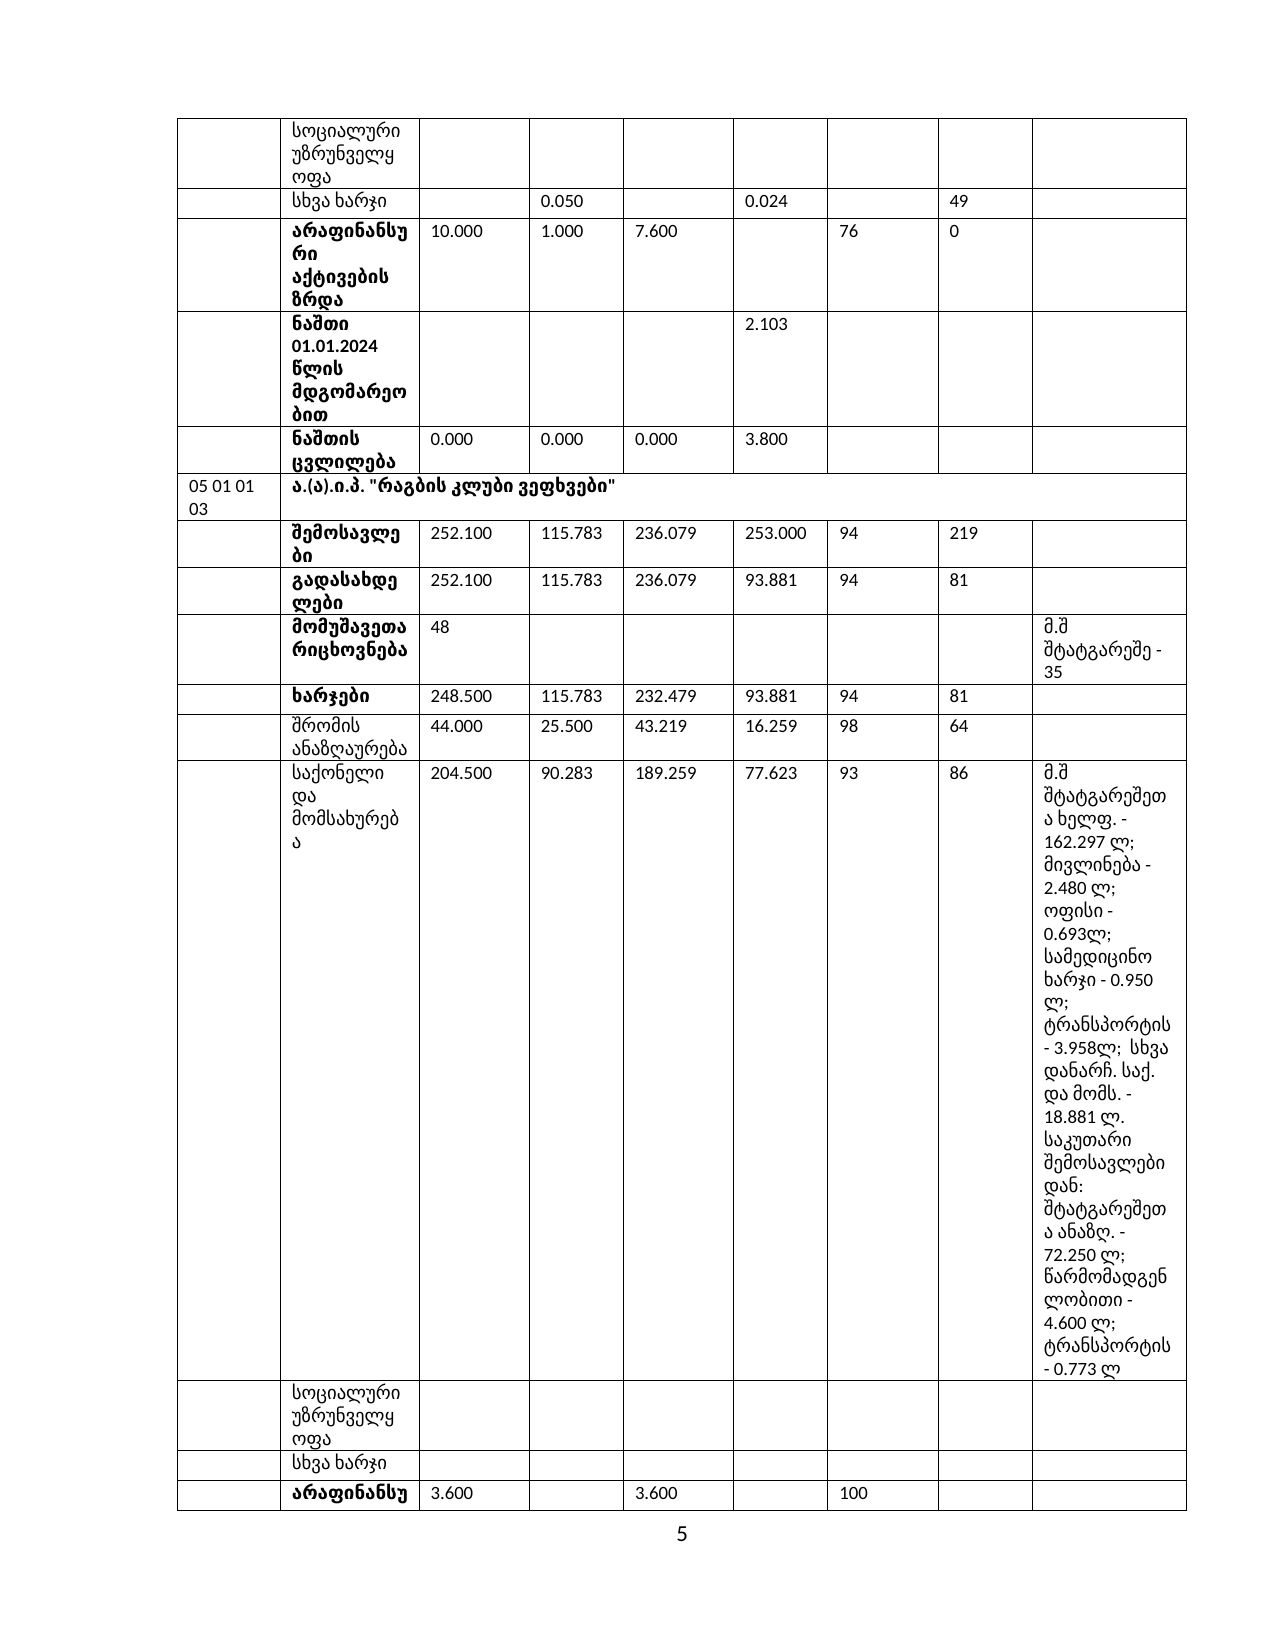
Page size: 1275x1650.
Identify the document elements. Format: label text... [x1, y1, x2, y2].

table_cell 93.881 [734, 568, 827, 614]
table_cell [828, 119, 938, 188]
table_cell [178, 219, 280, 311]
table_cell საქონელი და მომსახურება [281, 761, 419, 1380]
table_cell 48 [420, 615, 529, 683]
table_cell [1033, 189, 1186, 218]
table_cell 64 [939, 715, 1032, 760]
table_cell [178, 685, 280, 713]
table_cell 25.500 [530, 715, 623, 760]
table_cell 3.600 [624, 1481, 733, 1510]
table_cell [178, 521, 280, 567]
table_cell [939, 119, 1032, 188]
table_cell გადასახდელები [281, 568, 419, 614]
table_cell 94 [828, 568, 938, 614]
table_cell [939, 1381, 1032, 1450]
table_cell [734, 219, 827, 311]
table_cell 115.783 [530, 685, 623, 713]
table_cell [734, 1481, 827, 1510]
table_cell 05 01 01 03 [178, 474, 280, 520]
table_cell [178, 427, 280, 473]
table_cell ნაშთი 01.01.2024 წლის მდგომარეობით [281, 312, 419, 426]
table_cell 93 [828, 761, 938, 1380]
table_cell [530, 312, 623, 426]
table_cell 236.079 [624, 521, 733, 567]
table_cell 2.103 [734, 312, 827, 426]
table_cell [624, 189, 733, 218]
table_cell 0.024 [734, 189, 827, 218]
table_cell 1.000 [530, 219, 623, 311]
table_cell 100 [828, 1481, 938, 1510]
table_cell 232.479 [624, 685, 733, 713]
table_cell [734, 119, 827, 188]
table_cell 0.000 [420, 427, 529, 473]
table_cell [1033, 312, 1186, 426]
table_cell [530, 615, 623, 683]
table_cell შემოსავლები [281, 521, 419, 567]
table_cell ხარჯები [281, 685, 419, 713]
table_cell [178, 568, 280, 614]
table_cell 43.219 [624, 715, 733, 760]
table_cell 3.600 [420, 1481, 529, 1510]
table_cell შრომის ანაზღაურება [281, 715, 419, 760]
table_cell [420, 189, 529, 218]
table_cell [1033, 1451, 1186, 1480]
table_cell [734, 1451, 827, 1480]
table_cell [420, 312, 529, 426]
table_cell [828, 427, 938, 473]
table_cell 76 [828, 219, 938, 311]
table_cell ა.(ა).ი.პ. "რაგბის კლუბი ვეფხვები" [281, 474, 1186, 520]
table_cell 90.283 [530, 761, 623, 1380]
table_cell [178, 1481, 280, 1510]
table_cell 189.259 [624, 761, 733, 1380]
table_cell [281, 1481, 419, 1510]
table_cell 44.000 [420, 715, 529, 760]
table_cell 252.100 [420, 521, 529, 567]
table_cell [530, 1481, 623, 1510]
table_cell [624, 615, 733, 683]
table_cell 253.000 [734, 521, 827, 567]
table_cell [530, 1451, 623, 1480]
table_cell მ.შ შტატგარეშე -35 [1033, 615, 1186, 683]
table_cell [828, 615, 938, 683]
table_cell მ.შ შტატგარეშეთა ხელფ. - 162.297 ლ; მივლინება - 2.480 ლ; ოფისი -0.693ლ; სამედიცინო ხარჯი - 0.950 ლ; ტრანსპორტის - 3.958ლ; სხვა დანარჩ. საქ. და მომს. - 18.881 ლ. საკუთარი შემოსავლებიდან: შტატგარეშეთა ანაზღ. - 72.250 ლ; წარმომადგენლობითი - 4.600 ლ; ტრანსპორტის - 0.773 ლ [1033, 761, 1186, 1380]
table_cell 16.259 [734, 715, 827, 760]
table_cell 248.500 [420, 685, 529, 713]
table_cell [939, 615, 1032, 683]
table_cell [530, 119, 623, 188]
table_cell [178, 715, 280, 760]
table_cell [1033, 685, 1186, 713]
table_cell 236.079 [624, 568, 733, 614]
table_cell [178, 1451, 280, 1480]
table_cell სხვა ხარჯი [281, 1451, 419, 1480]
table_cell 81 [939, 568, 1032, 614]
table_cell [939, 312, 1032, 426]
table_cell [420, 1451, 529, 1480]
table_cell [939, 427, 1032, 473]
table_cell 0.050 [530, 189, 623, 218]
table_cell 81 [939, 685, 1032, 713]
table_cell [1033, 521, 1186, 567]
table_cell ნაშთის ცვლილება [281, 427, 419, 473]
table_cell 10.000 [420, 219, 529, 311]
table_cell [1033, 219, 1186, 311]
table_cell [178, 312, 280, 426]
table_cell 204.500 [420, 761, 529, 1380]
table_cell 86 [939, 761, 1032, 1380]
table_cell [734, 615, 827, 683]
table_cell 94 [828, 685, 938, 713]
table_cell მომუშავეთა რიცხოვნება [281, 615, 419, 683]
table_cell [828, 1451, 938, 1480]
table_cell [420, 119, 529, 188]
table_cell [178, 189, 280, 218]
table_cell 0 [939, 219, 1032, 311]
table_cell [178, 615, 280, 683]
table_cell [624, 312, 733, 426]
table_cell [828, 189, 938, 218]
table_cell [624, 1381, 733, 1450]
table_cell [1033, 1481, 1186, 1510]
table_cell 98 [828, 715, 938, 760]
table_cell [1033, 427, 1186, 473]
table_cell სოციალური უზრუნველყოფა [281, 1381, 419, 1450]
table_cell 0.000 [530, 427, 623, 473]
table_cell 77.623 [734, 761, 827, 1380]
table_cell [178, 761, 280, 1380]
table_cell [939, 1451, 1032, 1480]
table_cell 93.881 [734, 685, 827, 713]
table_cell სხვა ხარჯი [281, 189, 419, 218]
table_cell 252.100 [420, 568, 529, 614]
table_cell [828, 312, 938, 426]
table_cell [624, 119, 733, 188]
table_cell [734, 1381, 827, 1450]
table_cell 94 [828, 521, 938, 567]
table_cell 115.783 [530, 521, 623, 567]
table_cell [939, 1481, 1032, 1510]
table_cell 115.783 [530, 568, 623, 614]
table_cell [1033, 568, 1186, 614]
table_cell 7.600 [624, 219, 733, 311]
table_cell [828, 1381, 938, 1450]
table_cell [420, 1381, 529, 1450]
table_cell [1033, 715, 1186, 760]
table_cell [1033, 119, 1186, 188]
table_cell სოციალური უზრუნველყოფა [281, 119, 419, 188]
table_cell [178, 1381, 280, 1450]
table_cell 49 [939, 189, 1032, 218]
table_cell [530, 1381, 623, 1450]
table_cell 3.800 [734, 427, 827, 473]
table_cell 219 [939, 521, 1032, 567]
table_cell [624, 1451, 733, 1480]
table_cell 0.000 [624, 427, 733, 473]
table_cell [178, 119, 280, 188]
table_cell არაფინანსური აქტივების ზრდა [281, 219, 419, 311]
table_cell [1033, 1381, 1186, 1450]
